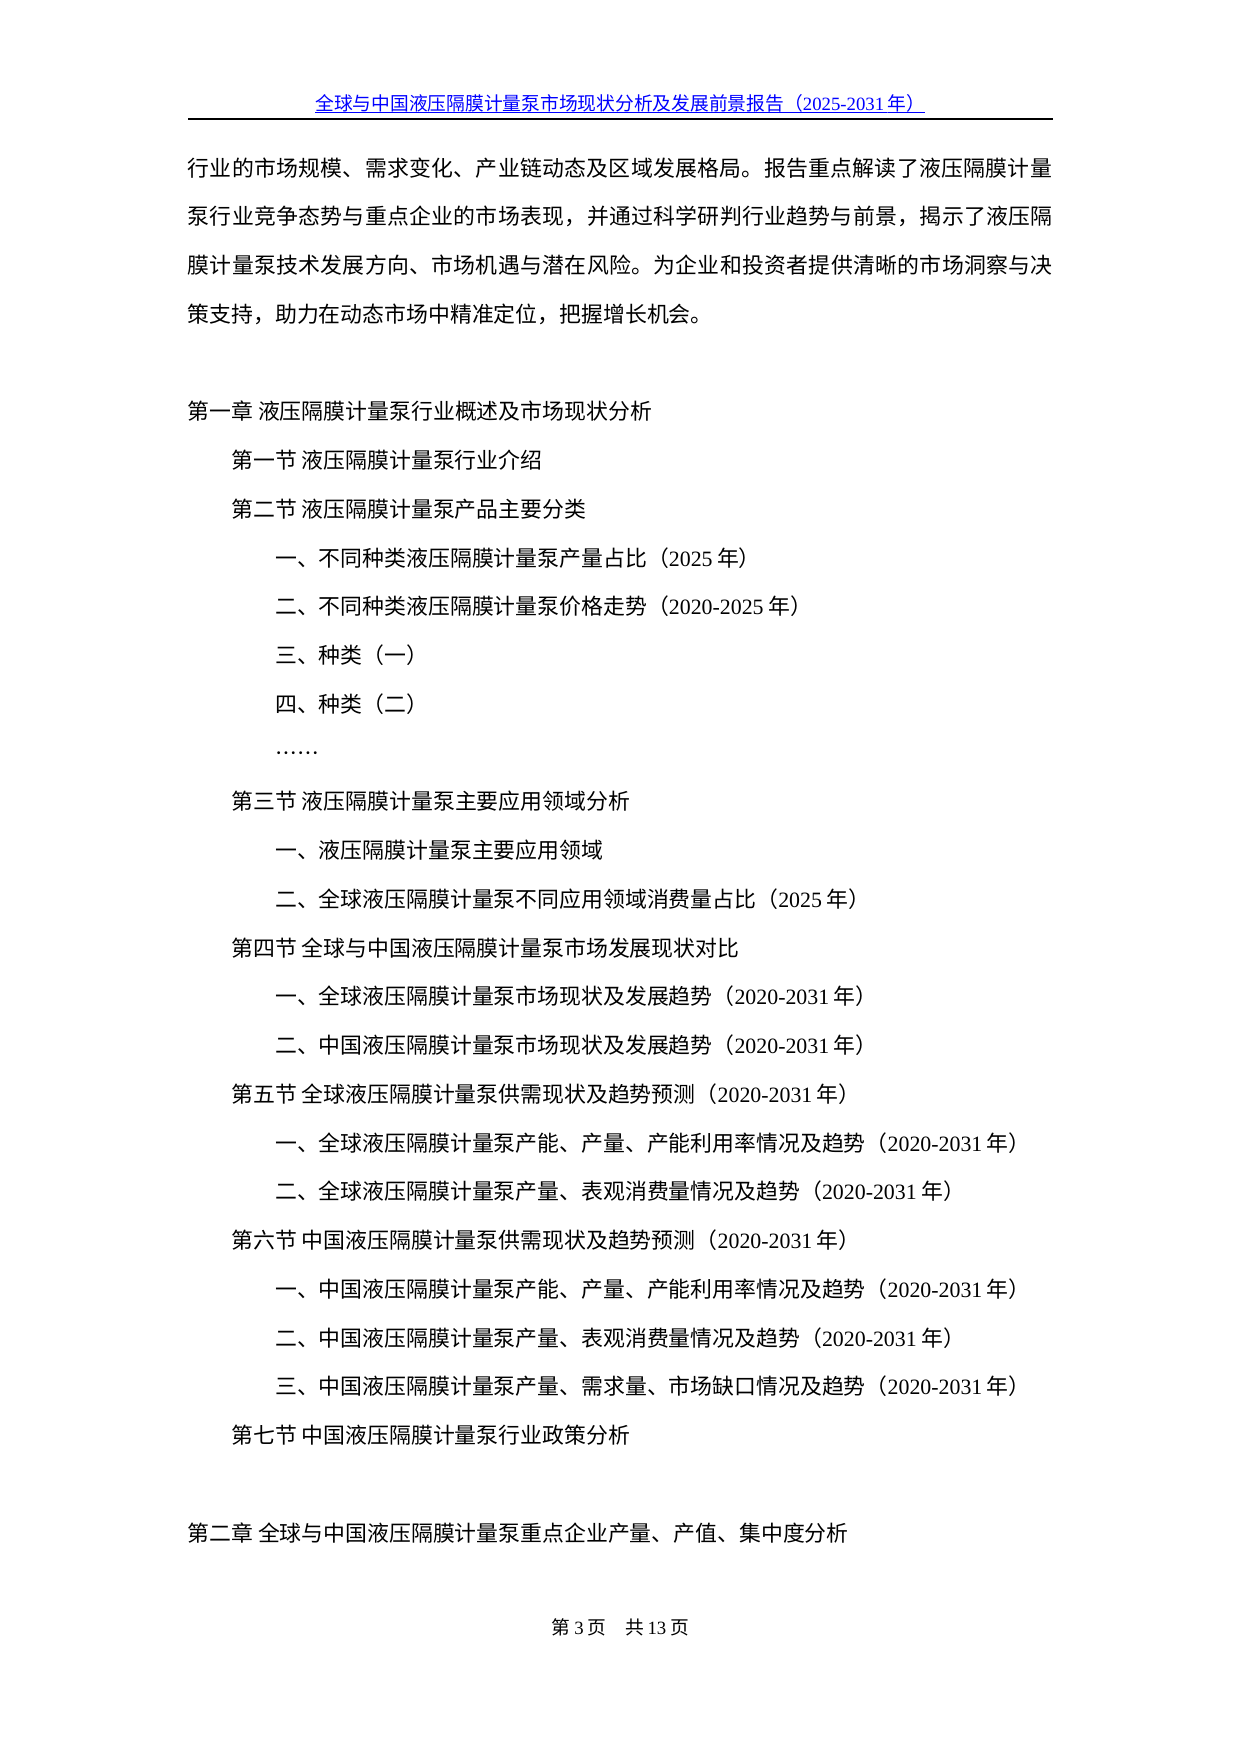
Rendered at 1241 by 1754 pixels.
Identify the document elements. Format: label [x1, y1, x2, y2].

text [187, 150, 1053, 1548]
